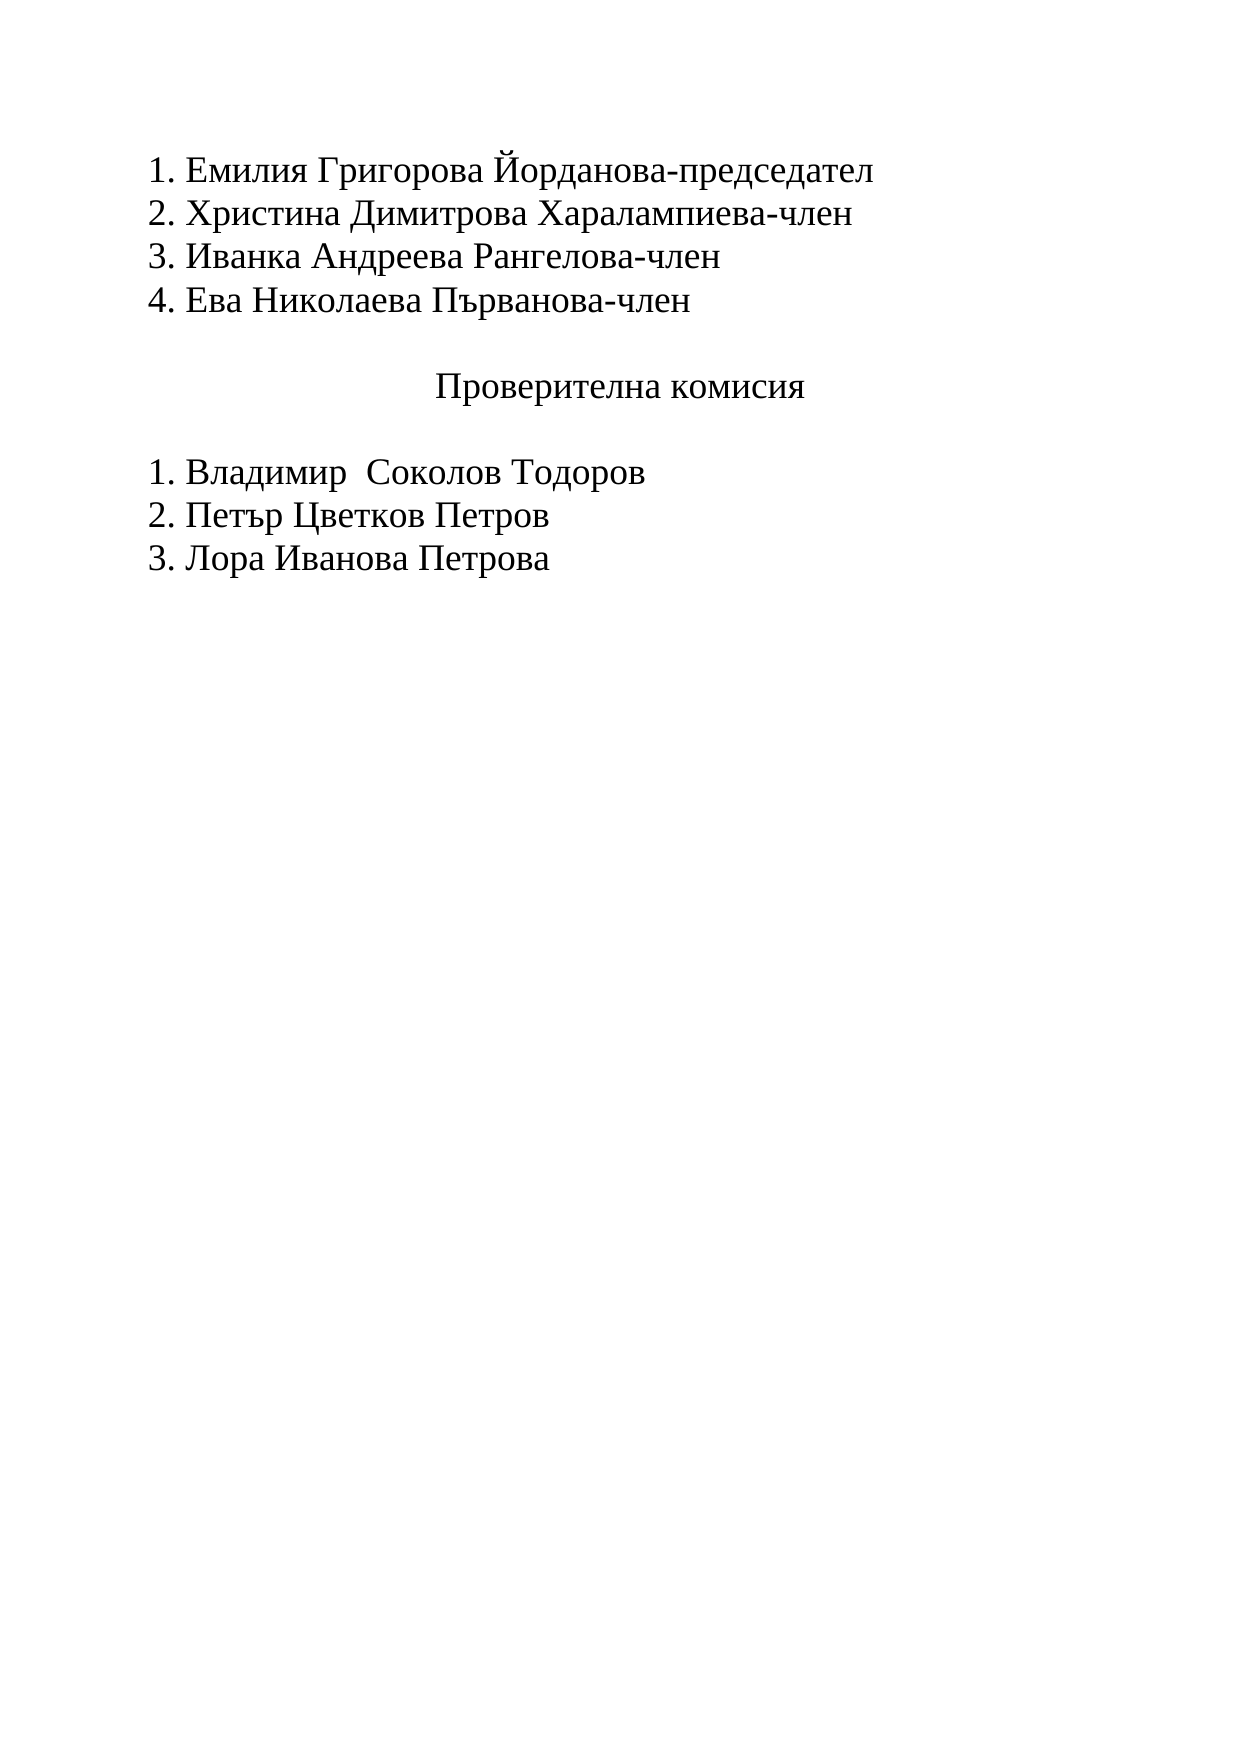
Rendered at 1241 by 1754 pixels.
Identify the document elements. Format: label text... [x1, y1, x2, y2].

text 3. Иванка Андреева Рангелова-член [148, 234, 1093, 277]
text 2. Петър Цветков Петров [148, 493, 1093, 536]
text 3. Лора Иванова Петрова [148, 536, 1093, 579]
text 1. Емилия Григорова Йорданова-председател [148, 148, 1093, 191]
text 4. Ева Николаева Първанова-член [148, 277, 1093, 320]
text 1. Владимир Соколов Тодоров [148, 449, 1093, 493]
text Проверителна комисия [148, 363, 1093, 406]
text 2. Христина Димитрова Харалампиева-член [148, 191, 1093, 234]
